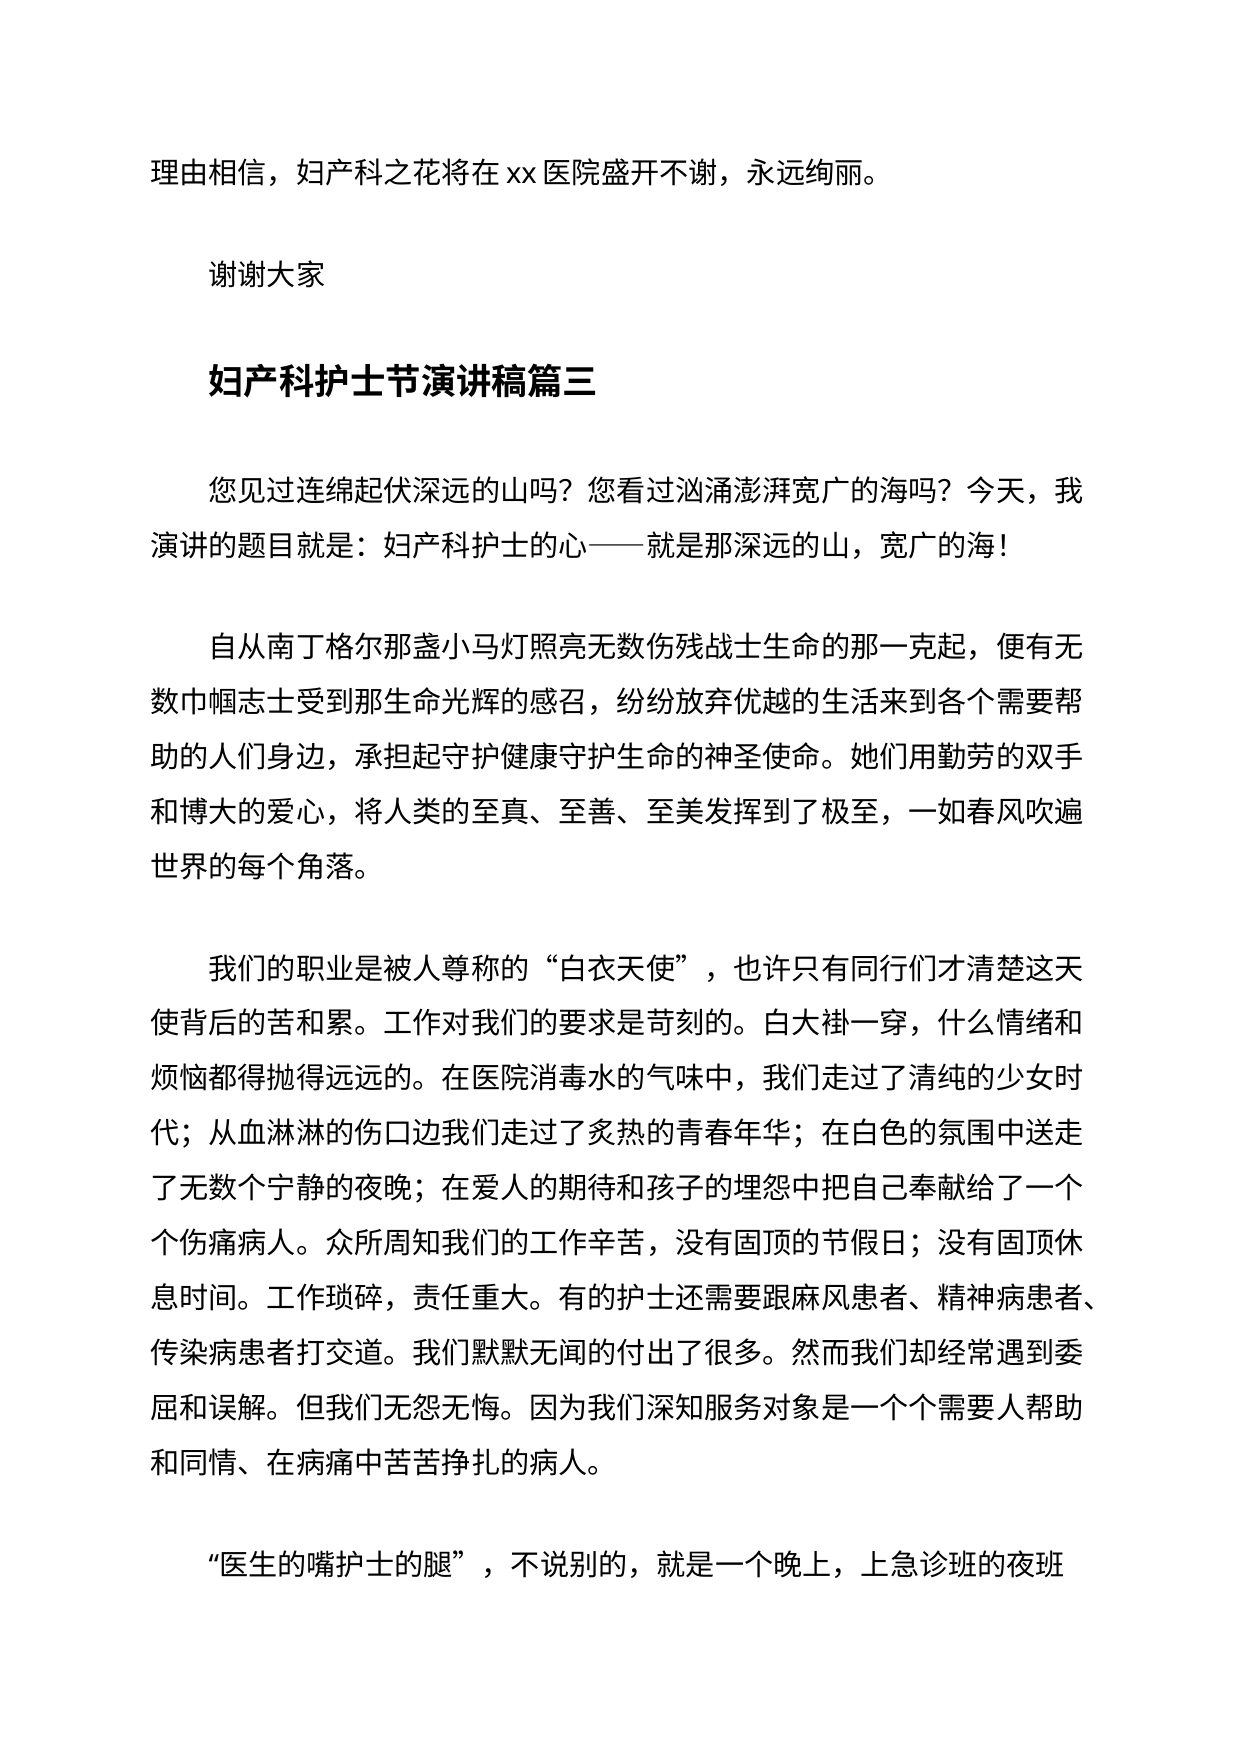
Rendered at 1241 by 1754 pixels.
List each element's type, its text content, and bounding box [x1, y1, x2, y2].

text 谢谢大家 [150, 252, 1090, 294]
text 我们的职业是被人尊称的“白衣天使”，也许只有同行们才清楚这天使背后的苦和累。工作对我们的要求是苛刻的。白大褂一穿，什么情绪和烦恼都得抛得远远的。在医院消毒水的气味中，我们走过了清纯的少女时代；从血淋淋的伤口边我们走过了炙热的青春年华；在白色的氛围中送走了无数个宁静的夜晚；在爱人的期待和孩子的埋怨中把自己奉献给了一个个伤痛病人。众所周知我们的工作辛苦，没有固顶的节假日；没有固顶休息时间。工作琐碎，责任重大。有的护士还需要跟麻风患者、精神病患者、传染病患者打交道。我们默默无闻的付出了很多。然而我们却经常遇到委屈和误解。但我们无怨无悔。因为我们深知服务对象是一个个需要人帮助和同情、在病痛中苦苦挣扎的病人。 [150, 945, 1090, 1482]
text 您见过连绵起伏深远的山吗？您看过汹涌澎湃宽广的海吗？今天，我演讲的题目就是：妇产科护士的心——就是那深远的山，宽广的海！ [150, 467, 1090, 564]
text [150, 1541, 1090, 1583]
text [150, 150, 1090, 192]
text 妇产科护士节演讲稿篇三 [150, 354, 1090, 405]
text 自从南丁格尔那盏小马灯照亮无数伤残战士生命的那一克起，便有无数巾帼志士受到那生命光辉的感召，纷纷放弃优越的生活来到各个需要帮助的人们身边，承担起守护健康守护生命的神圣使命。她们用勤劳的双手和博大的爱心，将人类的至真、至善、至美发挥到了极至，一如春风吹遍世界的每个角落。 [150, 624, 1090, 886]
